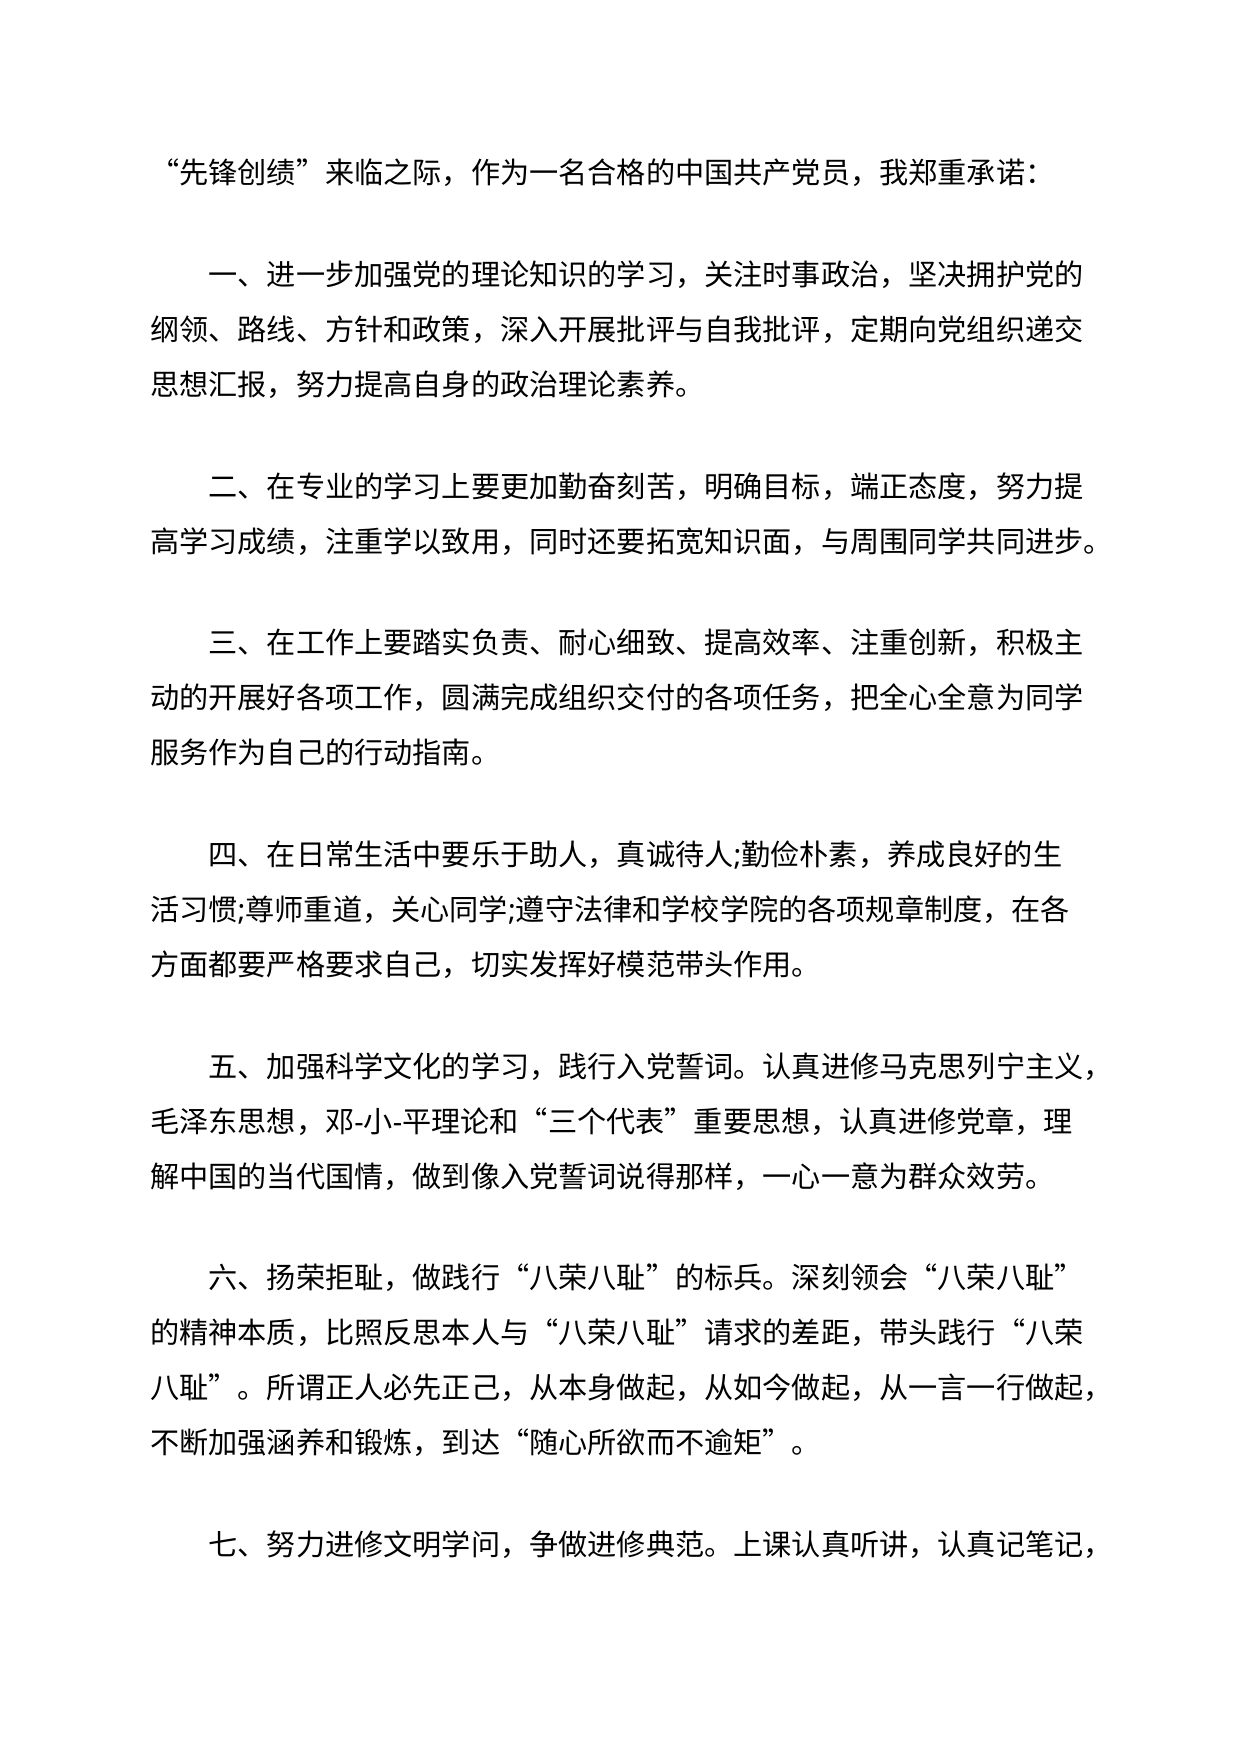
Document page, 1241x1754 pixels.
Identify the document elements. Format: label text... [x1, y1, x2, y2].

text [150, 1521, 1090, 1564]
text 四、在日常生活中要乐于助人，真诚待人;勤俭朴素，养成良好的生活习惯;尊师重道，关心同学;遵守法律和学校学院的各项规章制度，在各方面都要严格要求自己，切实发挥好模范带头作用。 [150, 832, 1090, 984]
text 一、进一步加强党的理论知识的学习，关注时事政治，坚决拥护党的纲领、路线、方针和政策，深入开展批评与自我批评，定期向党组织递交思想汇报，努力提高自身的政治理论素养。 [150, 252, 1090, 404]
text 三、在工作上要踏实负责、耐心细致、提高效率、注重创新，积极主动的开展好各项工作，圆满完成组织交付的各项任务，把全心全意为同学服务作为自己的行动指南。 [150, 620, 1090, 772]
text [150, 150, 1090, 192]
text 六、扬荣拒耻，做践行“八荣八耻”的标兵。深刻领会“八荣八耻”的精神本质，比照反思本人与“八荣八耻”请求的差距，带头践行“八荣八耻”。所谓正人必先正己，从本身做起，从如今做起，从一言一行做起，不断加强涵养和锻炼，到达“随心所欲而不逾矩”。 [150, 1255, 1090, 1462]
text 五、加强科学文化的学习，践行入党誓词。认真进修马克思列宁主义，毛泽东思想，邓-小-平理论和“三个代表”重要思想，认真进修党章，理解中国的当代国情，做到像入党誓词说得那样，一心一意为群众效劳。 [150, 1043, 1090, 1196]
text 二、在专业的学习上要更加勤奋刻苦，明确目标，端正态度，努力提高学习成绩，注重学以致用，同时还要拓宽知识面，与周围同学共同进步。 [150, 463, 1090, 561]
